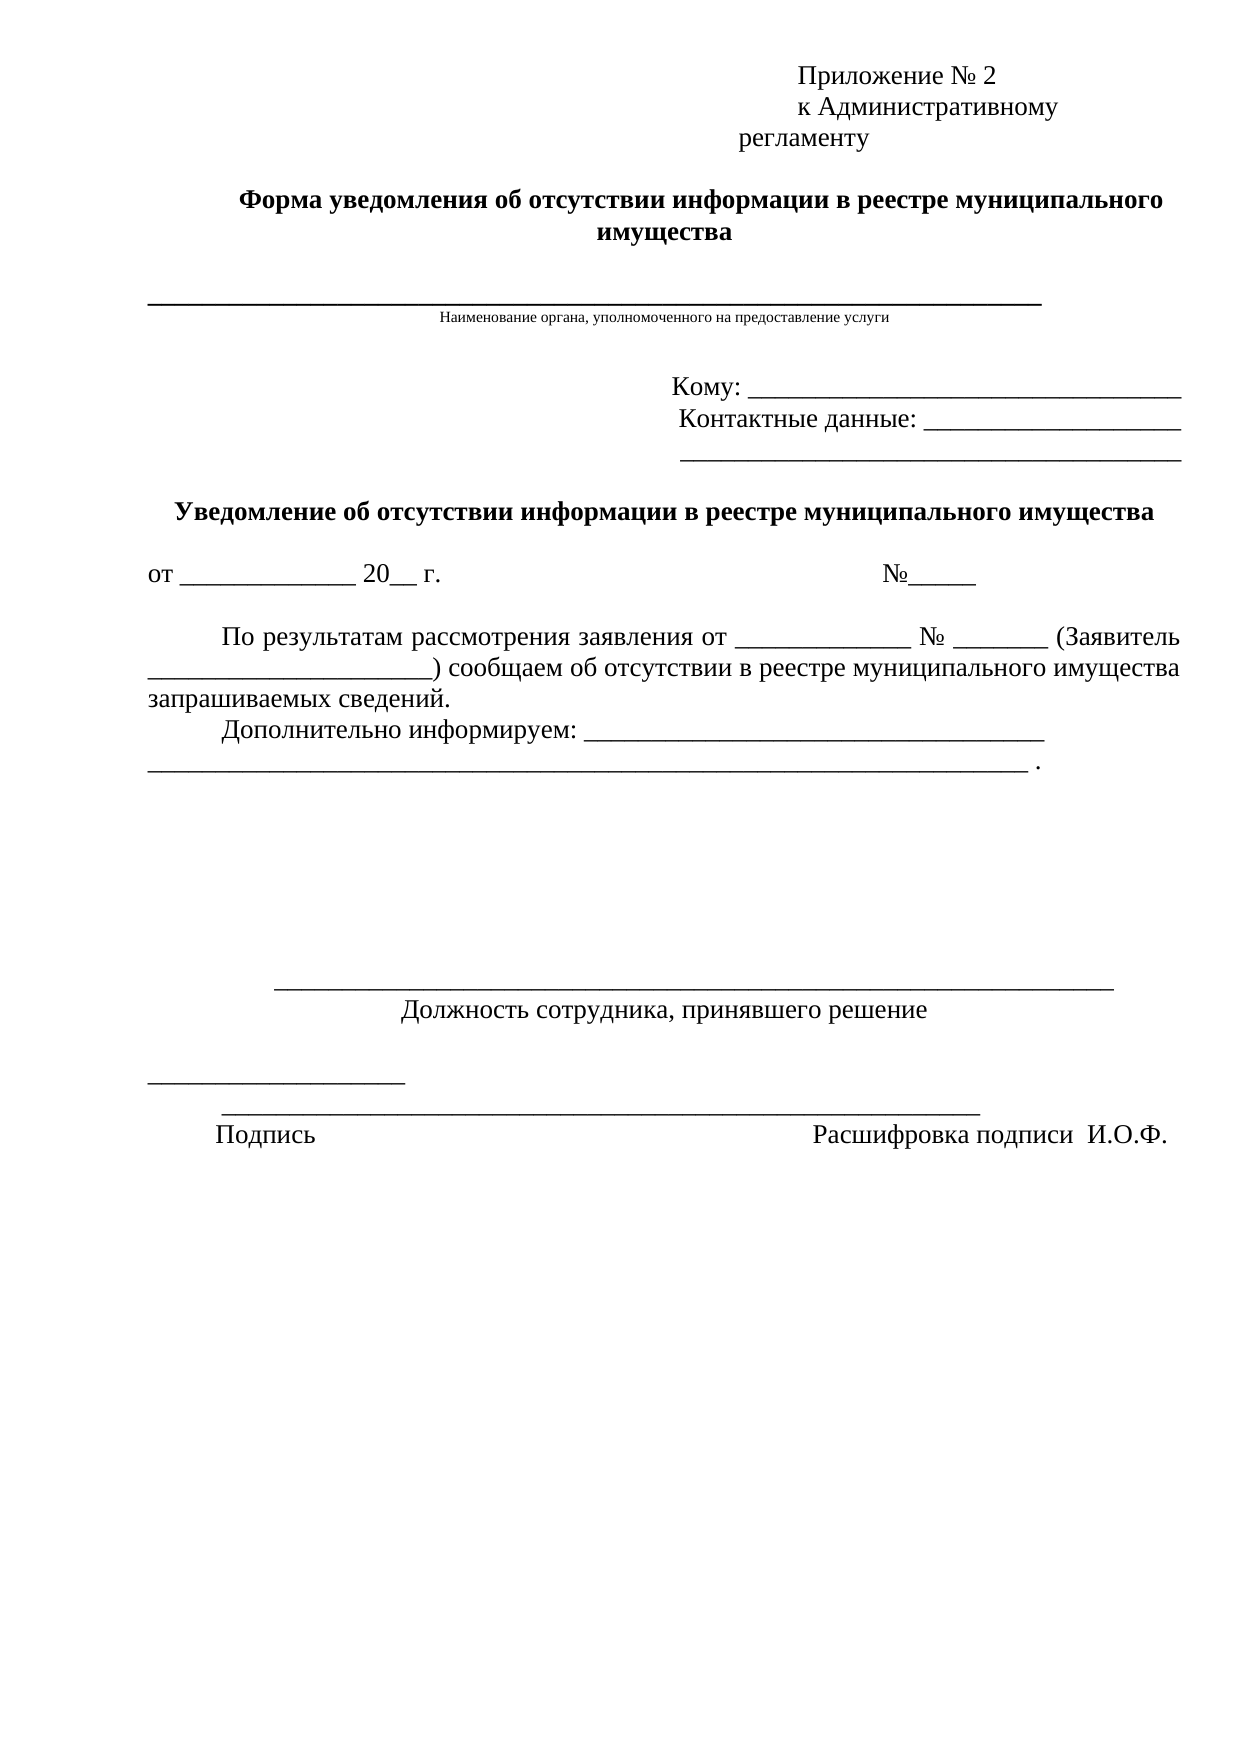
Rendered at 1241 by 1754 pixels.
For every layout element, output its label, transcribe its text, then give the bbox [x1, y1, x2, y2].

text Наименование органа, уполномоченного на предоставление услуги [148, 308, 1181, 339]
text Дополнительно информируем: __________________________________ _________________________________________________________________ . [148, 713, 1181, 775]
text от _____________ 20__ г. №_____ [148, 557, 1181, 588]
text ______________________________________________________________ Должность сотрудника, принявшего решение [148, 962, 1181, 1024]
text _____________________________________ [148, 433, 1181, 464]
text ___________________ ________________________________________________________ Подпись Расшифровка подписи И.О.Ф. [148, 1056, 1181, 1149]
text Форма уведомления об отсутствии информации в реестре муниципального имущества [148, 184, 1181, 246]
text Уведомление об отсутствии информации в реестре муниципального имущества [148, 495, 1181, 526]
text __________________________________________________________________ [148, 277, 1181, 308]
text По результатам рассмотрения заявления от _____________ № _______ (Заявитель _____________________) сообщаем об отсутствии в реестре муниципального имущества запрашиваемых сведений. [148, 620, 1181, 713]
text Контактные данные: ___________________ [148, 402, 1181, 433]
text к Административному регламенту [738, 90, 1181, 152]
text Приложение № 2 [738, 59, 1181, 90]
text Кому: ________________________________ [148, 371, 1181, 402]
